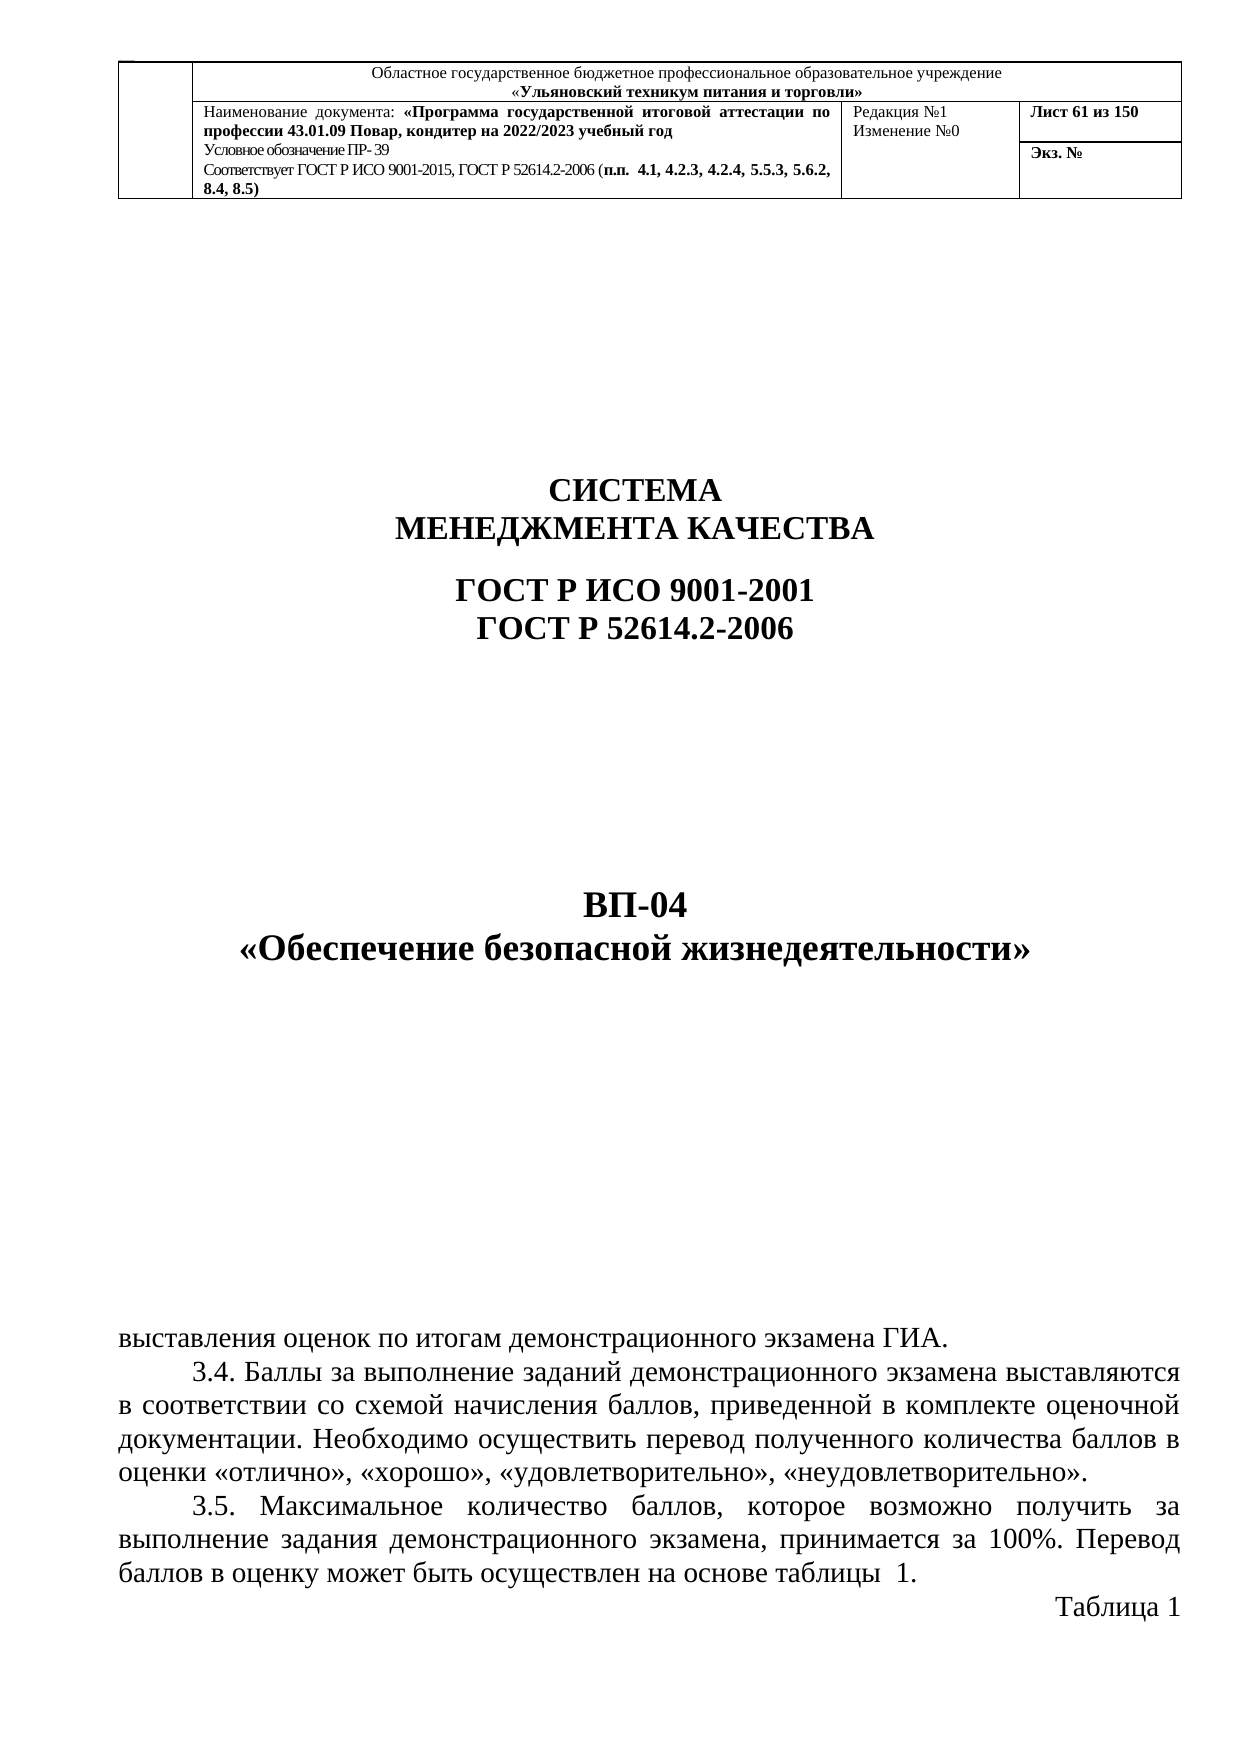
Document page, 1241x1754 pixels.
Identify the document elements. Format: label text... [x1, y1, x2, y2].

text Таблица 1 [118, 1589, 1181, 1622]
text Подписанный членами экспертной группы и утвержденный главным экспертом протокол проведения демонстрационного экзамена далее передается в ГЭК для выставления оценок по итогам демонстрационного экзамена ГИА. [118, 1320, 1181, 1354]
text 3.4. Баллы за выполнение заданий демонстрационного экзамена выставляются в соответствии со схемой начисления баллов, приведенной в комплекте оценочной документации. Необходимо осуществить перевод полученного количества баллов в оценки «отлично», «хорошо», «удовлетворительно», «неудовлетворительно». [118, 1354, 1181, 1488]
text 3.5. Максимальное количество баллов, которое возможно получить за выполнение задания демонстрационного экзамена, принимается за 100%. Перевод баллов в оценку может быть осуществлен на основе таблицы 1. [118, 1488, 1181, 1589]
